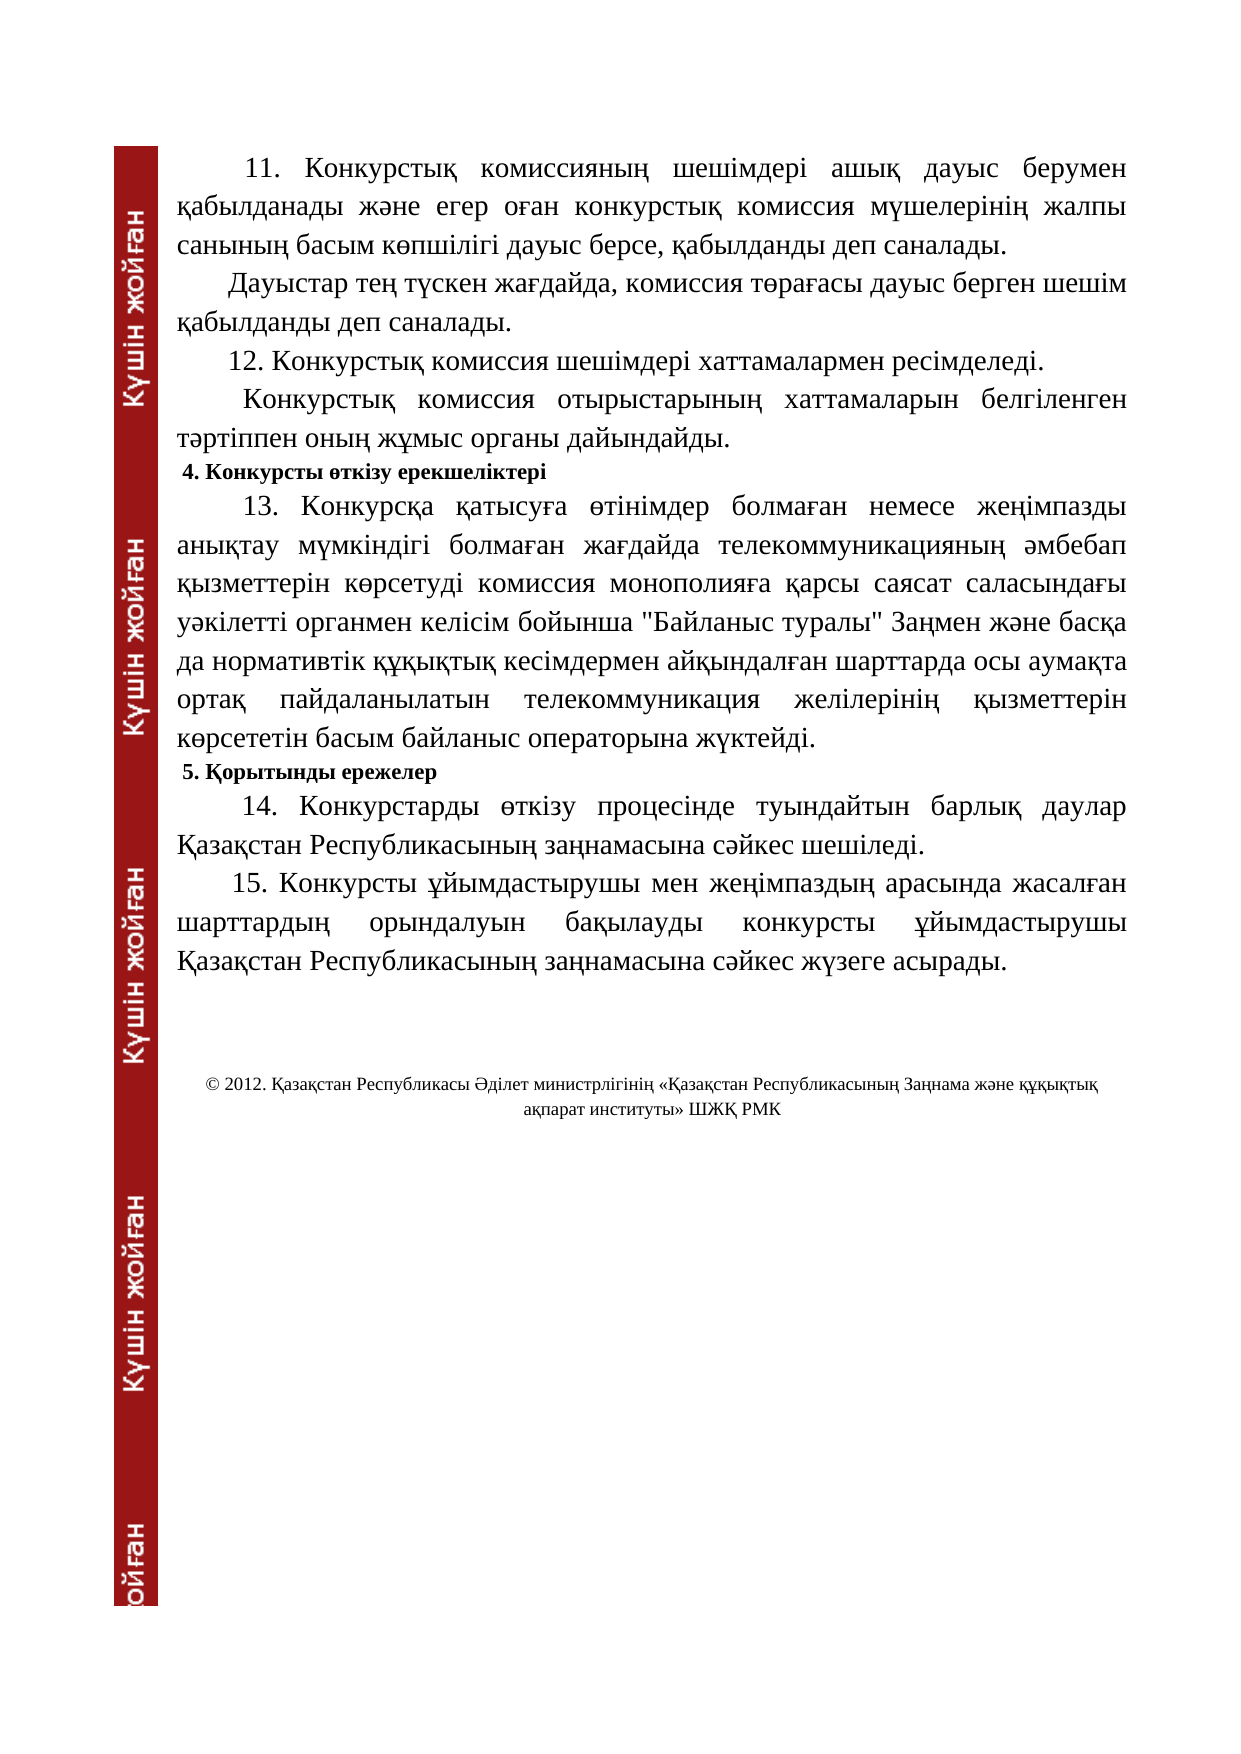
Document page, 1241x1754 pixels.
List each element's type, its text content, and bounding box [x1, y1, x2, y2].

text 14. Конкурстарды өткiзу процесiнде туындайтын барлық даулар Қазақстан Республикасының заңнамасына сәйкес шешiледi. [112, 788, 1128, 861]
picture [114, 376, 158, 381]
picture [114, 338, 158, 343]
text 4. Конкурсты өткiзу ерекшелiктерi [112, 458, 1128, 485]
text 15. Конкурсты ұйымдастырушы мен жеңiмпаздың арасында жасалған шарттардың орындалуын бақылауды конкурсты ұйымдастырушы Қазақстан Республикасының заңнамасына сәйкес жүзеге асырады. [112, 866, 1128, 976]
text 5. Қорытынды ережелер [112, 758, 1128, 785]
text Дауыстар тең түскен жағдайда, комиссия төрағасы дауыс берген шешiм қабылданды деп саналады. [112, 266, 1128, 338]
text © 2012. Қазақстан Республикасы Әділет министрлігінің «Қазақстан Республикасының Заңнама және құқықтық ақпарат институты» ШЖҚ РМК [112, 1073, 1128, 1119]
picture [114, 753, 158, 758]
picture [114, 861, 158, 866]
text 13. Конкурсқа қатысуға өтiнiмдер болмаған немесе жеңiмпазды анықтау мүмкiндiгі болмаған жағдайда телекоммуникацияның әмбебап қызметтерiн көрсетудi комиссия монополияға қарсы саясат саласындағы уәкілетті органмен келiсiм бойынша "Байланыс туралы" Заңмен және басқа да нормативтiк құқықтық кесiмдермен айқындалған шарттарда осы аумақта ортақ пайдаланылатын телекоммуникация желiлерiнiң қызметтерiн көрсететiн басым байланыс операторына жүктейдi. [112, 488, 1128, 753]
picture [114, 1119, 158, 1606]
text Конкурстық комиссия отырыстарының хаттамаларын белгіленген тәртiппен оның жұмыс органы дайындайды. [112, 381, 1128, 453]
picture [114, 976, 158, 1073]
picture [114, 261, 158, 266]
picture [114, 453, 158, 458]
text 11. Конкурстық комиссияның шешiмдерi ашық дауыс берумен қабылданады және егер оған конкурстық комиссия мүшелерiнiң жалпы санының басым көпшілігі дауыс берсе, қабылданды деп саналады. [112, 150, 1128, 261]
text 12. Конкурстық комиссия шешiмдерi хаттамалармен ресiмделедi. [112, 343, 1128, 376]
picture [114, 146, 158, 150]
